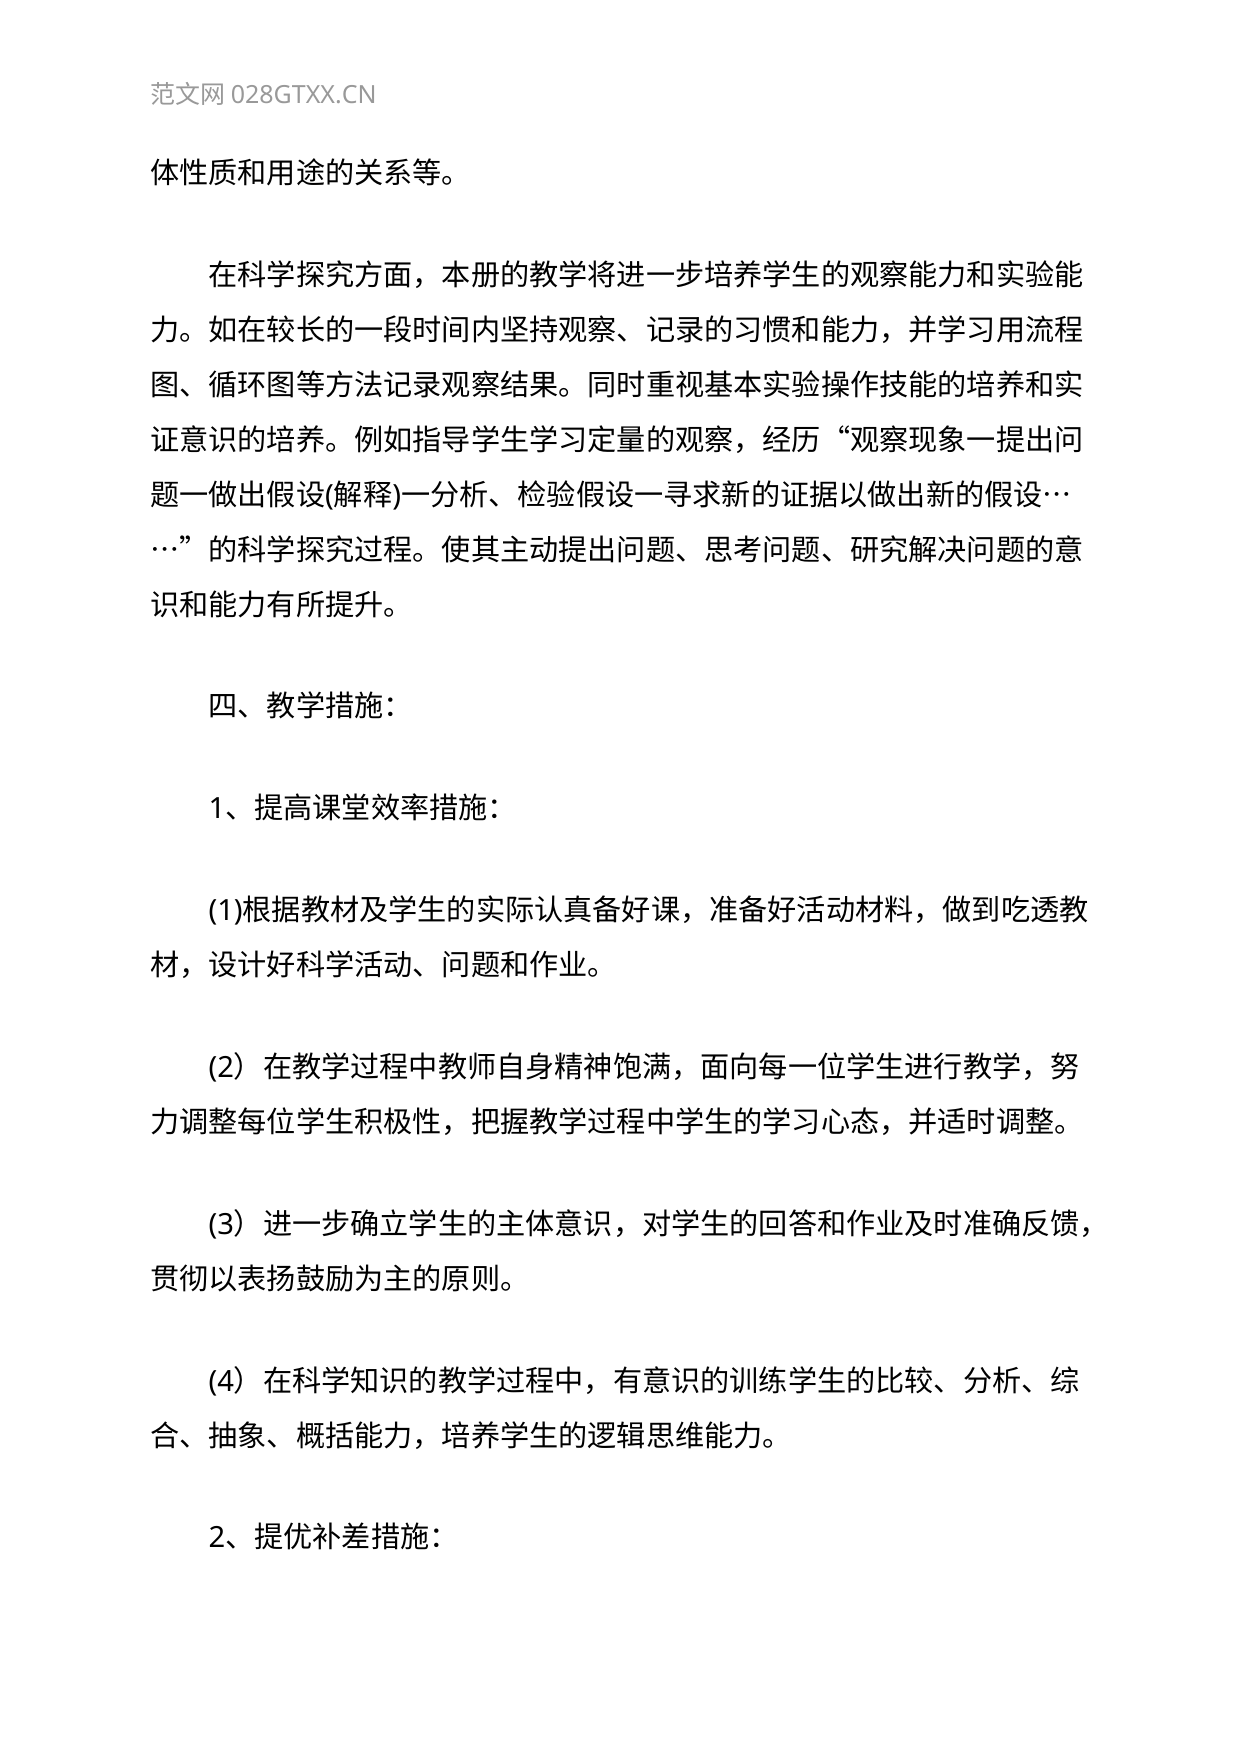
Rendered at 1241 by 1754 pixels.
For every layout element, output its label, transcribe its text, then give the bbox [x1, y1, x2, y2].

text 2、提优补差措施： [150, 1514, 1090, 1556]
text (2）在教学过程中教师自身精神饱满，面向每一位学生进行教学，努力调整每位学生积极性，把握教学过程中学生的学习心态，并适时调整。 [150, 1043, 1090, 1141]
text 在科学探究方面，本册的教学将进一步培养学生的观察能力和实验能力。如在较长的一段时间内坚持观察、记录的习惯和能力，并学习用流程图、循环图等方法记录观察结果。同时重视基本实验操作技能的培养和实证意识的培养。例如指导学生学习定量的观察，经历“观察现象一提出问题一做出假设(解释)一分析、检验假设一寻求新的证据以做出新的假设……”的科学探究过程。使其主动提出问题、思考问题、研究解决问题的意识和能力有所提升。 [150, 252, 1090, 623]
text (4）在科学知识的教学过程中，有意识的训练学生的比较、分析、综合、抽象、概括能力，培养学生的逻辑思维能力。 [150, 1357, 1090, 1454]
text 四、教学措施： [150, 683, 1090, 725]
text (3）进一步确立学生的主体意识，对学生的回答和作业及时准确反馈，贯彻以表扬鼓励为主的原则。 [150, 1200, 1090, 1298]
text (1)根据教材及学生的实际认真备好课，准备好活动材料，做到吃透教材，设计好科学活动、问题和作业。 [150, 887, 1090, 984]
text 1、提高课堂效率措施： [150, 785, 1090, 827]
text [150, 150, 1090, 192]
